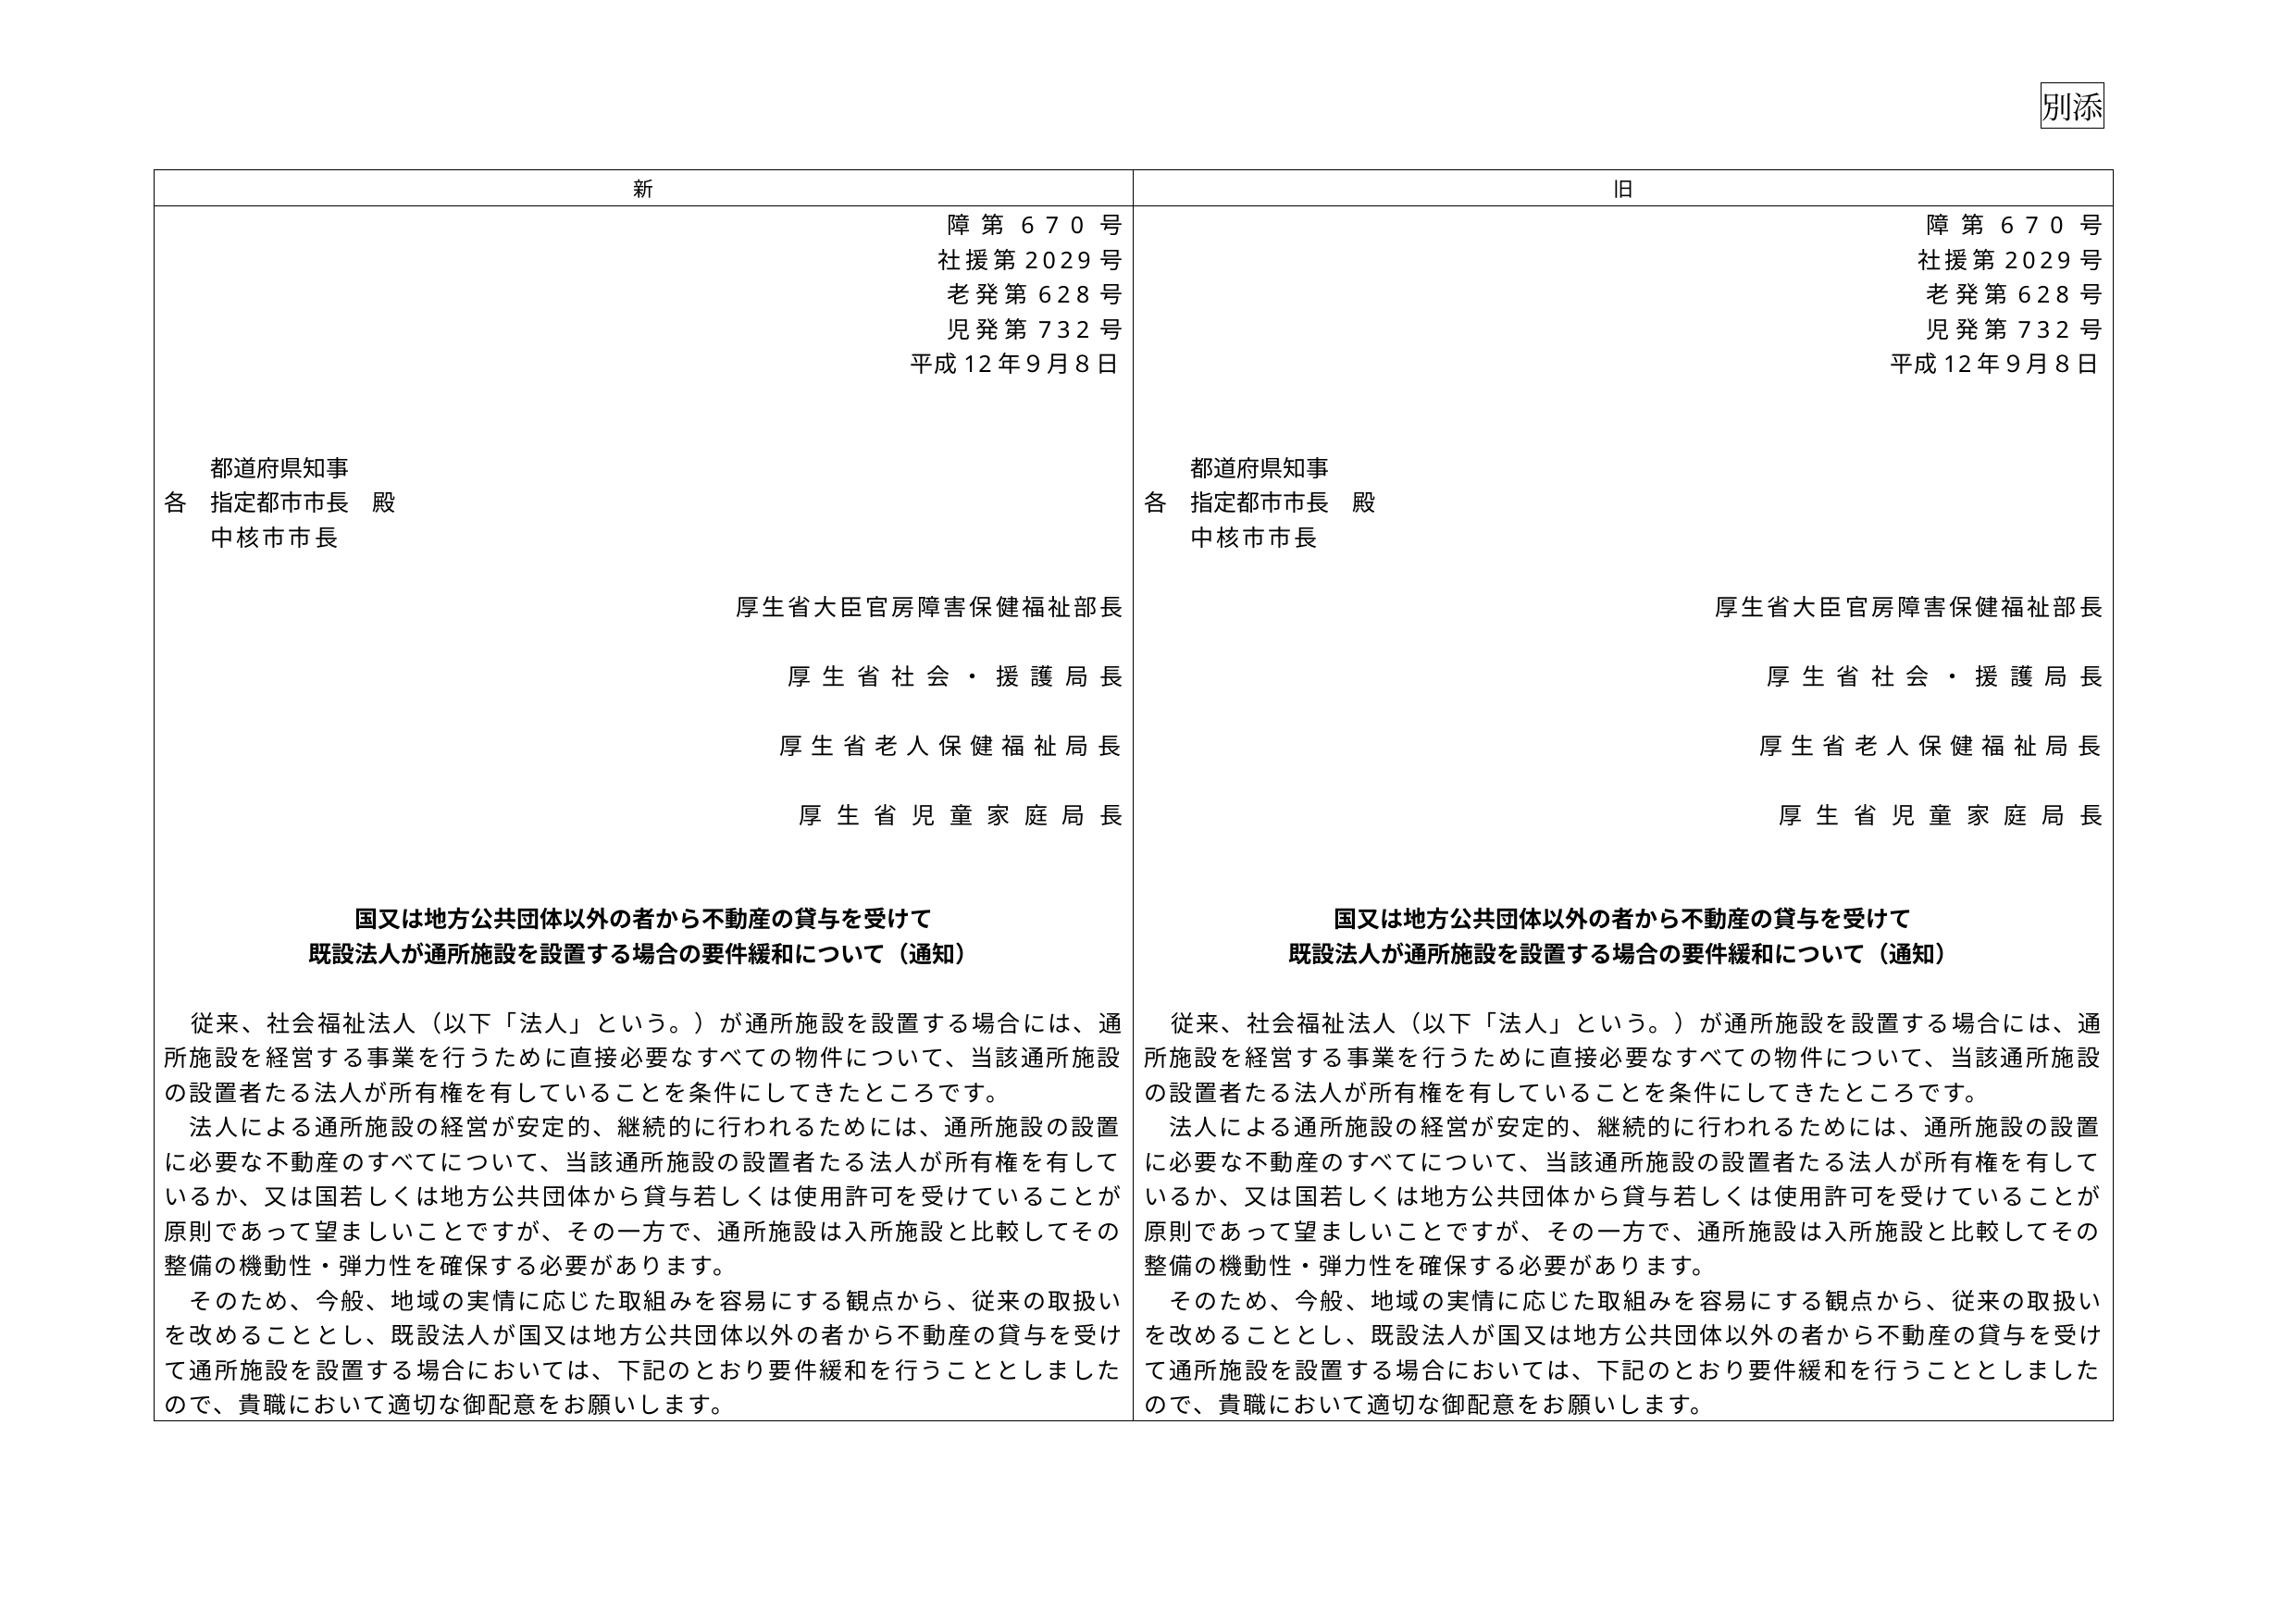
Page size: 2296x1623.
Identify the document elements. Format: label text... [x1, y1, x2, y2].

table_header 新 [155, 170, 1133, 205]
table_header 旧 [1134, 170, 2113, 205]
